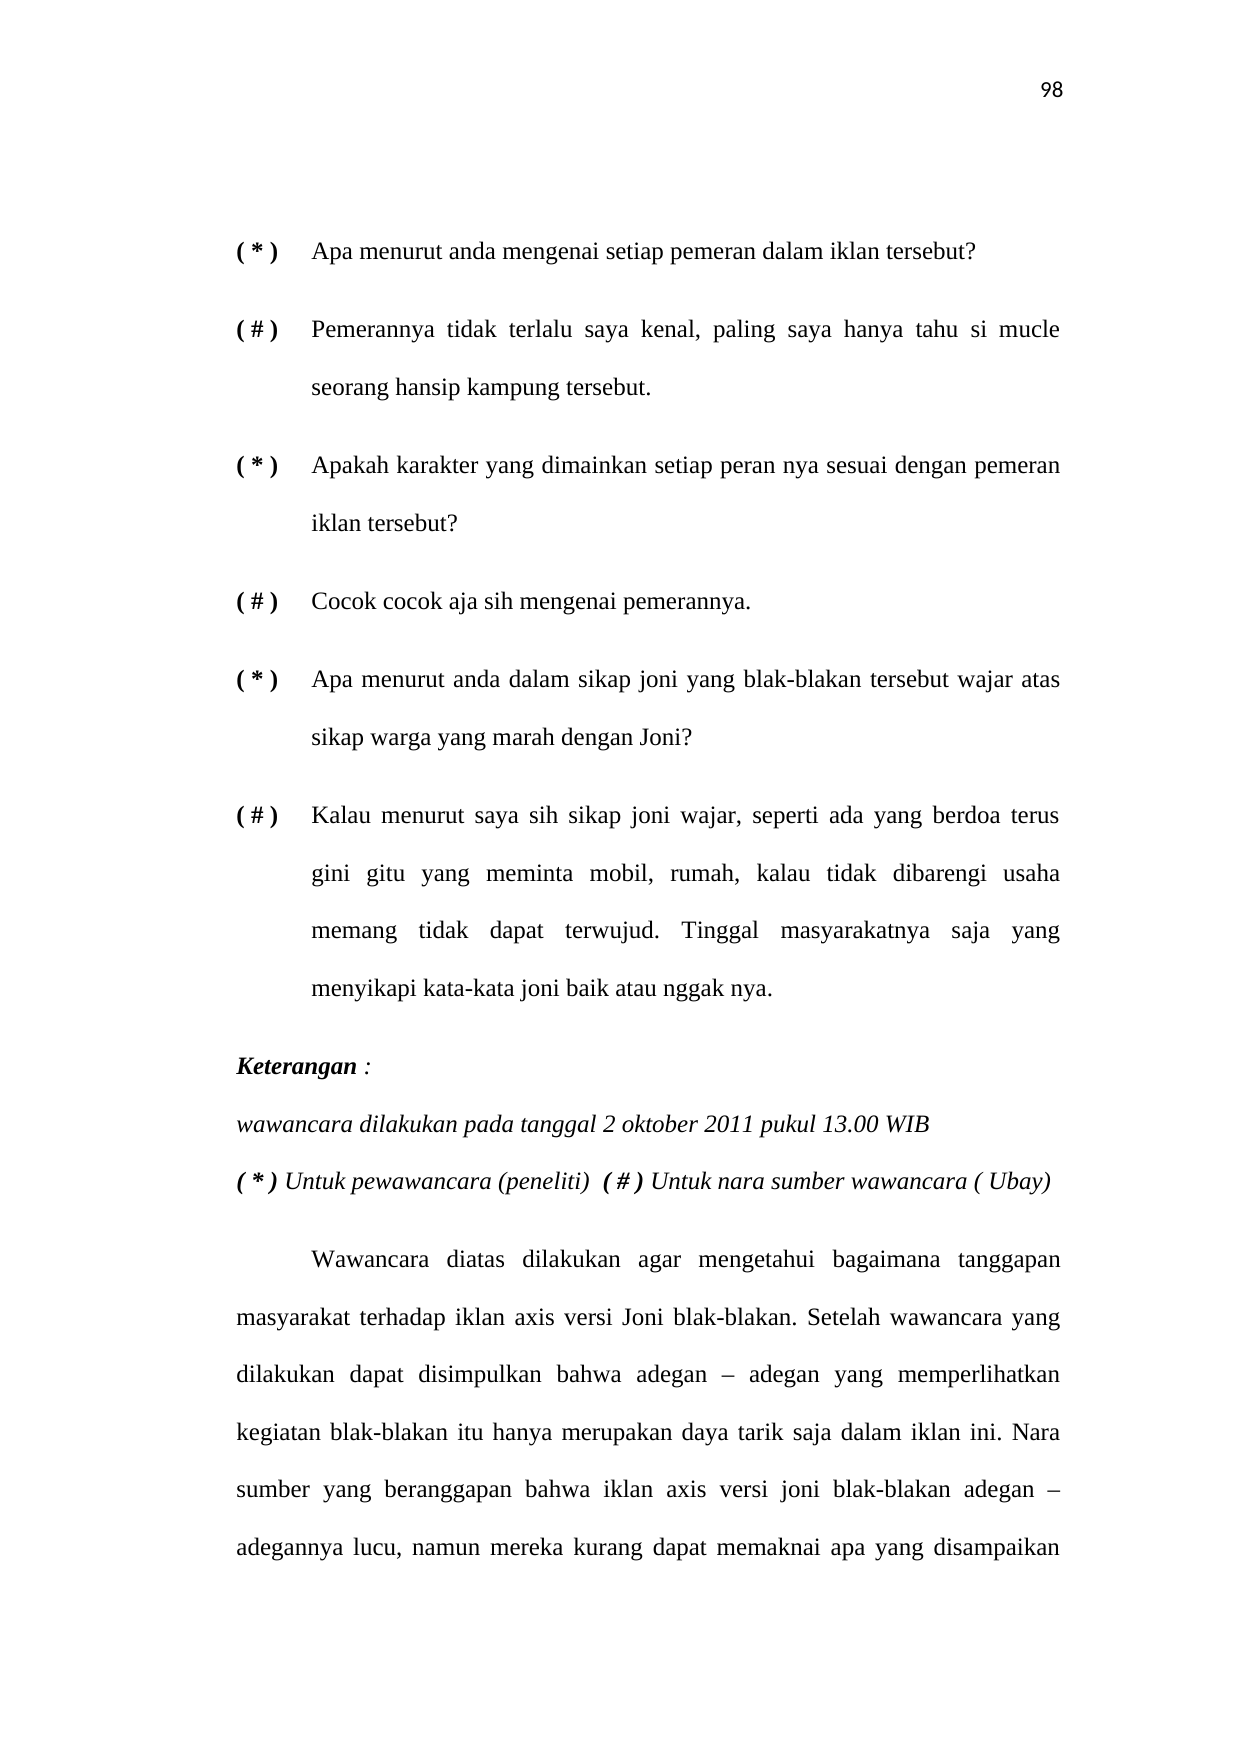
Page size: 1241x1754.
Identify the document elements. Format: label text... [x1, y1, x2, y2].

text ( * ) Apakah karakter yang dimainkan setiap peran nya sesuai dengan pemeran iklan tersebut? [236, 450, 1061, 537]
text ( # ) Cocok cocok aja sih mengenai pemerannya. [236, 586, 1061, 615]
text ( # ) Kalau menurut saya sih sikap joni wajar, seperti ada yang berdoa terus gini gitu yang meminta mobil, rumah, kalau tidak dibarengi usaha memang tidak dapat terwujud. Tinggal masyarakatnya saja yang menyikapi kata-kata joni baik atau nggak nya. [236, 800, 1061, 1002]
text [236, 1244, 1061, 1561]
text wawancara dilakukan pada tanggal 2 oktober 2011 pukul 13.00 WIB [236, 1109, 1061, 1137]
text ( # ) Pemerannya tidak terlalu saya kenal, paling saya hanya tahu si mucle seorang hansip kampung tersebut. [236, 314, 1061, 401]
text ( * ) Untuk pewawancara (peneliti) ( # ) Untuk nara sumber wawancara ( Ubay) [236, 1166, 1063, 1195]
text ( * ) Apa menurut anda mengenai setiap pemeran dalam iklan tersebut? [236, 236, 1061, 265]
text ( * ) Apa menurut anda dalam sikap joni yang blak-blakan tersebut wajar atas sikap warga yang marah dengan Joni? [236, 664, 1061, 751]
text Keterangan : [236, 1051, 1061, 1080]
